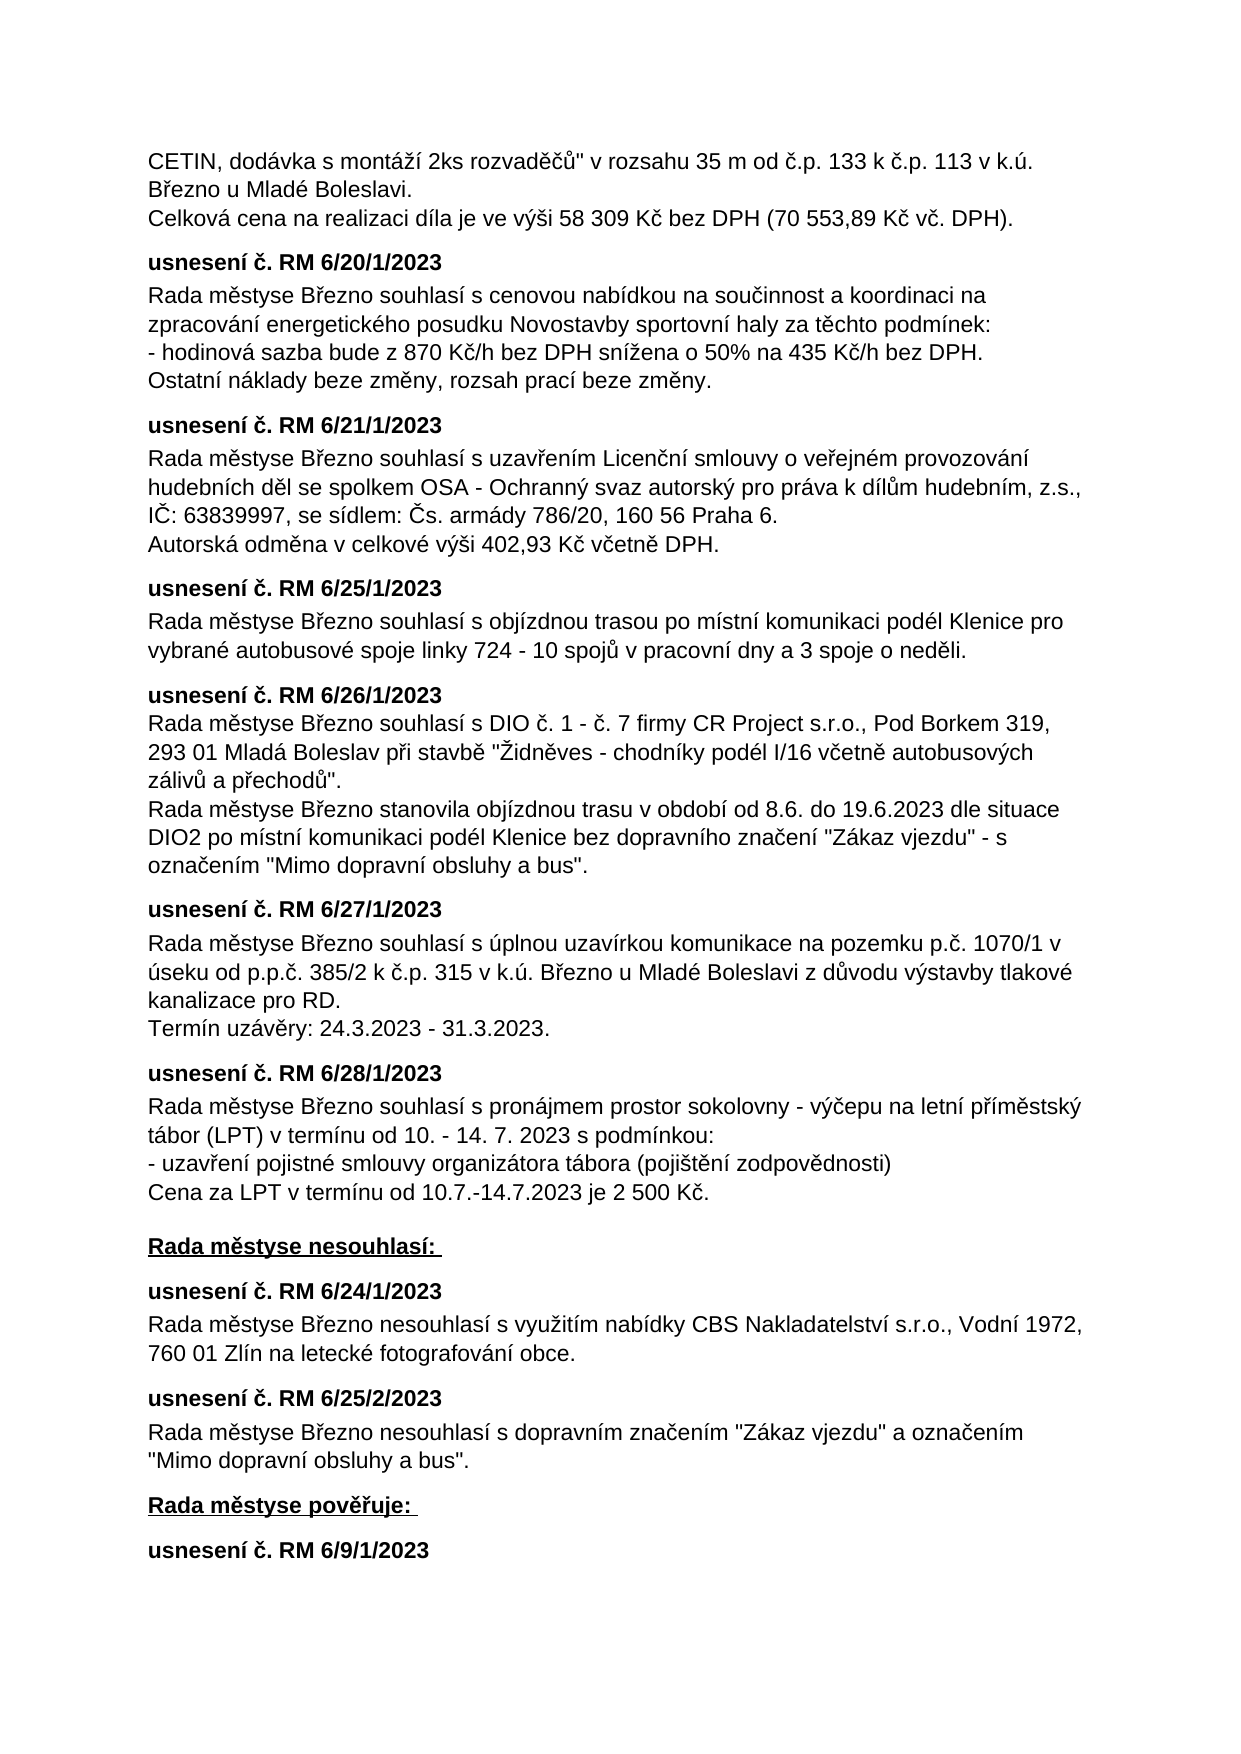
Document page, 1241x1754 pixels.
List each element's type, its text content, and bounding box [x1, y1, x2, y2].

text Rada městyse Březno souhlasí s pronájmem prostor sokolovny - výčepu na letní příměstský tábor (LPT) v termínu od 10. - 14. 7. 2023 s podmínkou: [148, 1093, 1093, 1148]
text usnesení č. RM 6/21/1/2023 [148, 412, 1093, 438]
text Rada městyse Březno stanovila objízdnou trasu v období od 8.6. do 19.6.2023 dle situace DIO2 po místní komunikaci podél Klenice bez dopravního značení "Zákaz vjezdu" - s označením "Mimo dopravní obsluhy a bus". [148, 796, 1093, 879]
text - hodinová sazba bude z 870 Kč/h bez DPH snížena o 50% na 435 Kč/h bez DPH. [148, 339, 1093, 365]
text - uzavření pojistné smlouvy organizátora tábora (pojištění zodpovědnosti) [148, 1150, 1093, 1176]
text usnesení č. RM 6/25/2/2023 [148, 1385, 1093, 1411]
text Celková cena na realizaci díla je ve výši 58 309 Kč bez DPH (70 553,89 Kč vč. DPH). [148, 204, 1093, 231]
text usnesení č. RM 6/28/1/2023 [148, 1059, 1093, 1086]
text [148, 148, 1093, 202]
text Rada městyse nesouhlasí: [148, 1233, 1093, 1259]
text usnesení č. RM 6/9/1/2023 [148, 1537, 1093, 1564]
text Ostatní náklady beze změny, rozsah prací beze změny. [148, 367, 1093, 394]
text Autorská odměna v celkové výši 402,93 Kč včetně DPH. [148, 531, 1093, 557]
text Rada městyse Březno souhlasí s úplnou uzavírkou komunikace na pozemku p.č. 1070/1 v úseku od p.p.č. 385/2 k č.p. 315 v k.ú. Březno u Mladé Boleslavi z důvodu výstavby tlakové kanalizace pro RD. [148, 930, 1093, 1013]
text Rada městyse Březno nesouhlasí s využitím nabídky CBS Nakladatelství s.r.o., Vodní 1972, 760 01 Zlín na letecké fotografování obce. [148, 1311, 1093, 1366]
text usnesení č. RM 6/27/1/2023 [148, 896, 1093, 923]
text Termín uzávěry: 24.3.2023 - 31.3.2023. [148, 1015, 1093, 1042]
text Rada městyse Březno souhlasí s objízdnou trasou po místní komunikaci podél Klenice pro vybrané autobusové spoje linky 724 - 10 spojů v pracovní dny a 3 spoje o neděli. [148, 608, 1093, 663]
text usnesení č. RM 6/20/1/2023 [148, 248, 1093, 275]
text Cena za LPT v termínu od 10.7.-14.7.2023 je 2 500 Kč. [148, 1178, 1093, 1205]
text Rada městyse Březno souhlasí s DIO č. 1 - č. 7 firmy CR Project s.r.o., Pod Borkem 319, 293 01 Mladá Boleslav při stavbě "Židněves - chodníky podél I/16 včetně autobusových zálivů a přechodů". [148, 710, 1093, 793]
text Rada městyse Březno nesouhlasí s dopravním značením "Zákaz vjezdu" a označením "Mimo dopravní obsluhy a bus". [148, 1419, 1093, 1473]
text usnesení č. RM 6/26/1/2023 [148, 682, 1093, 708]
text Rada městyse Březno souhlasí s uzavřením Licenční smlouvy o veřejném provozování hudebních děl se spolkem OSA - Ochranný svaz autorský pro práva k dílům hudebním, z.s., IČ: 63839997, se sídlem: Čs. armády 786/20, 160 56 Praha 6. [148, 445, 1093, 528]
text Rada městyse pověřuje: [148, 1492, 1093, 1518]
text usnesení č. RM 6/25/1/2023 [148, 574, 1093, 601]
text Rada městyse Březno souhlasí s cenovou nabídkou na součinnost a koordinaci na zpracování energetického posudku Novostavby sportovní haly za těchto podmínek: [148, 282, 1093, 337]
text usnesení č. RM 6/24/1/2023 [148, 1278, 1093, 1304]
